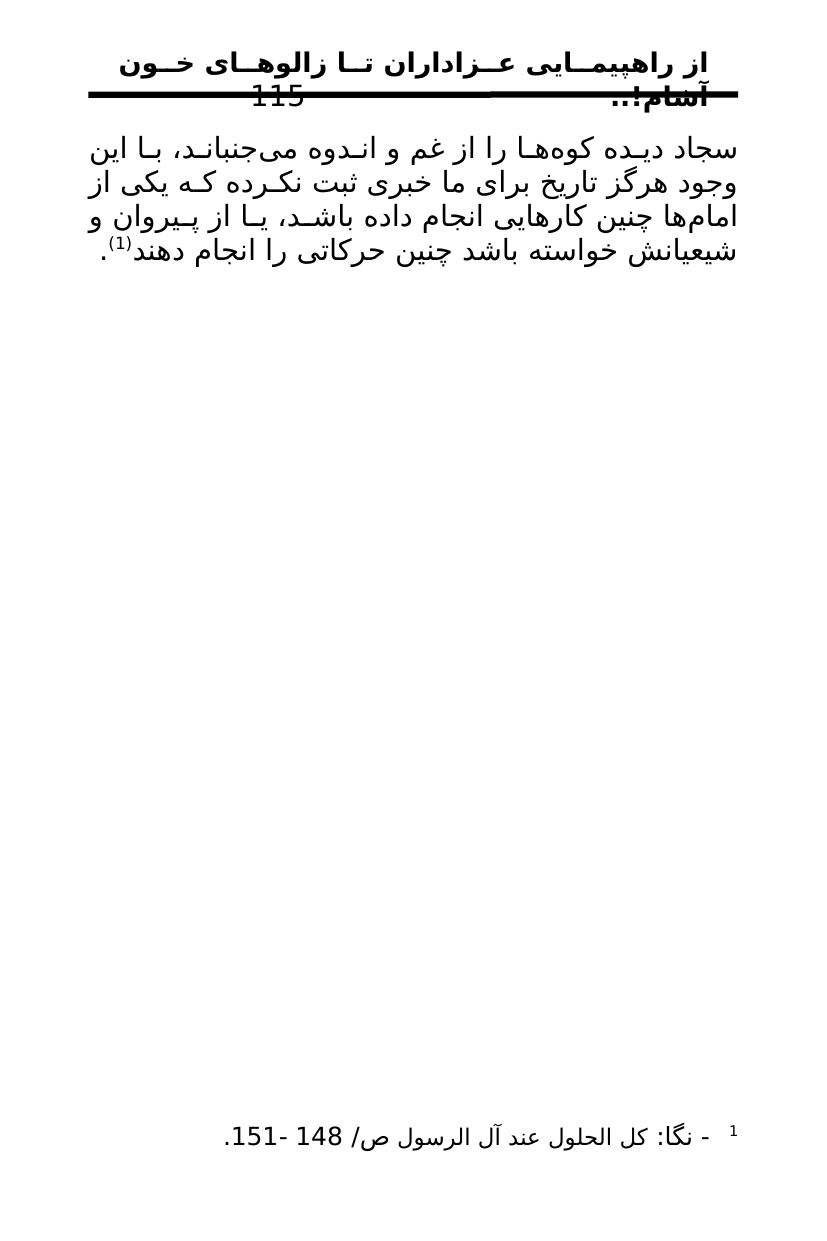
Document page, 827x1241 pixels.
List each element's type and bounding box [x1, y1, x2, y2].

text [89, 132, 738, 267]
